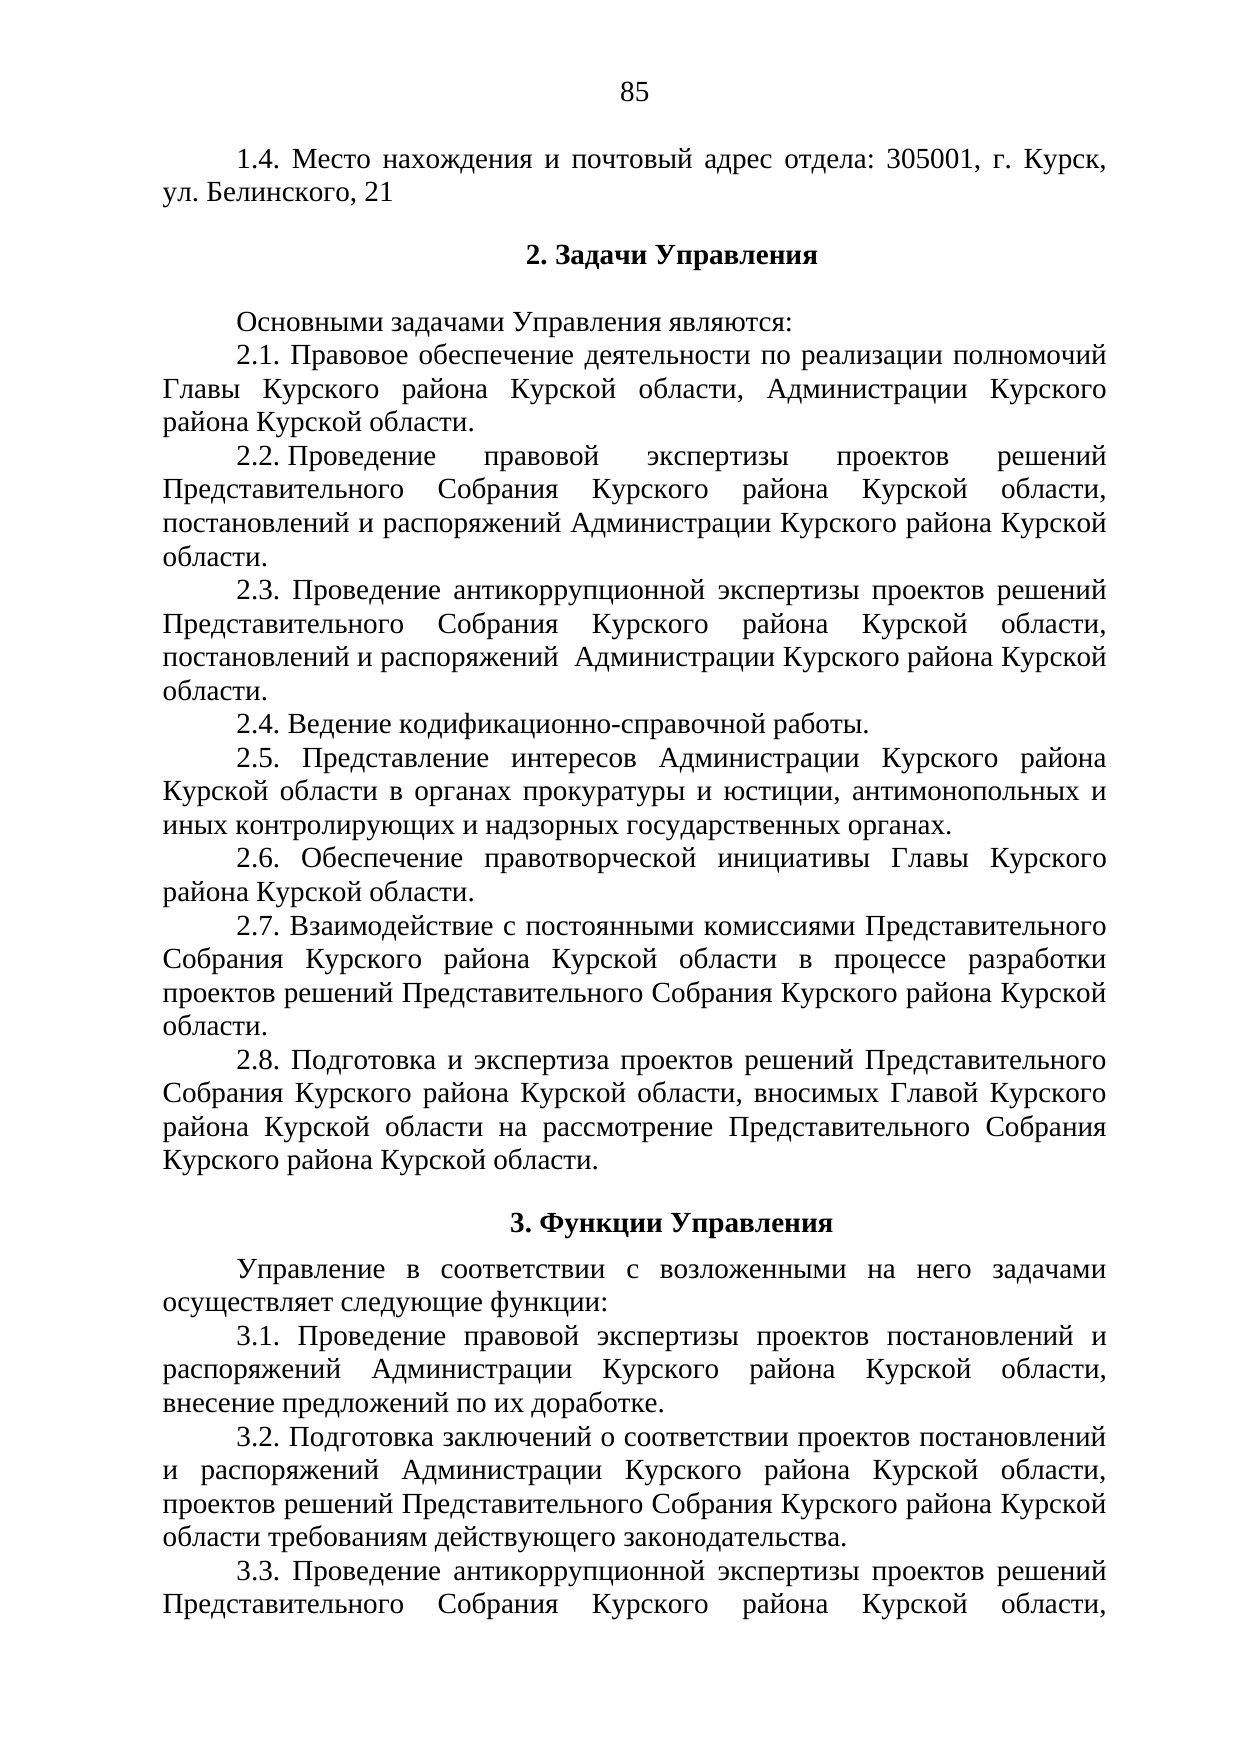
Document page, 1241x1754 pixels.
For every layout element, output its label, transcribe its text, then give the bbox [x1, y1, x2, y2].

text 2. Задачи Управления [162, 237, 1107, 270]
text 2.7. Взаимодействие с постоянными комиссиями Представительного Собрания Курского района Курской области в процессе разработки проектов решений Представительного Собрания Курского района Курской области. [162, 908, 1107, 1042]
text 3.2. Подготовка заключений о соответствии проектов постановлений и распоряжений Администрации Курского района Курской области, проектов решений Представительного Собрания Курского района Курской области требованиям действующего законодательства. [162, 1419, 1107, 1553]
text 2.2. Проведение правовой экспертизы проектов решений Представительного Собрания Курского района Курской области, постановлений и распоряжений Администрации Курского района Курской области. [162, 438, 1107, 572]
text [162, 1553, 1107, 1620]
text 2.6. Обеспечение правотворческой инициативы Главы Курского района Курской области. [162, 841, 1107, 908]
text 2.5. Представление интересов Администрации Курского района Курской области в органах прокуратуры и юстиции, антимонопольных и иных контролирующих и надзорных государственных органах. [162, 740, 1107, 841]
text 2.4. Ведение кодификационно-справочной работы. [162, 706, 1107, 740]
text 3.1. Проведение правовой экспертизы проектов постановлений и распоряжений Администрации Курского района Курской области, внесение предложений по их доработке. [162, 1318, 1107, 1419]
text Управление в соответствии с возложенными на него задачами осуществляет следующие функции: [162, 1251, 1107, 1318]
text 1.4. Место нахождения и почтовый адрес отдела: 305001, г. Курск, ул. Белинского, 21 [162, 141, 1107, 208]
text 2.3. Проведение антикоррупционной экспертизы проектов решений Представительного Собрания Курского района Курской области, постановлений и распоряжений Администрации Курского района Курской области. [162, 572, 1107, 706]
text 3. Функции Управления [162, 1205, 1107, 1239]
text 2.8. Подготовка и экспертиза проектов решений Представительного Собрания Курского района Курской области, вносимых Главой Курского района Курской области на рассмотрение Представительного Собрания Курского района Курской области. [162, 1042, 1107, 1176]
text Основными задачами Управления являются: [162, 304, 1107, 337]
text 2.1. Правовое обеспечение деятельности по реализации полномочий Главы Курского района Курской области, Администрации Курского района Курской области. [162, 337, 1107, 438]
